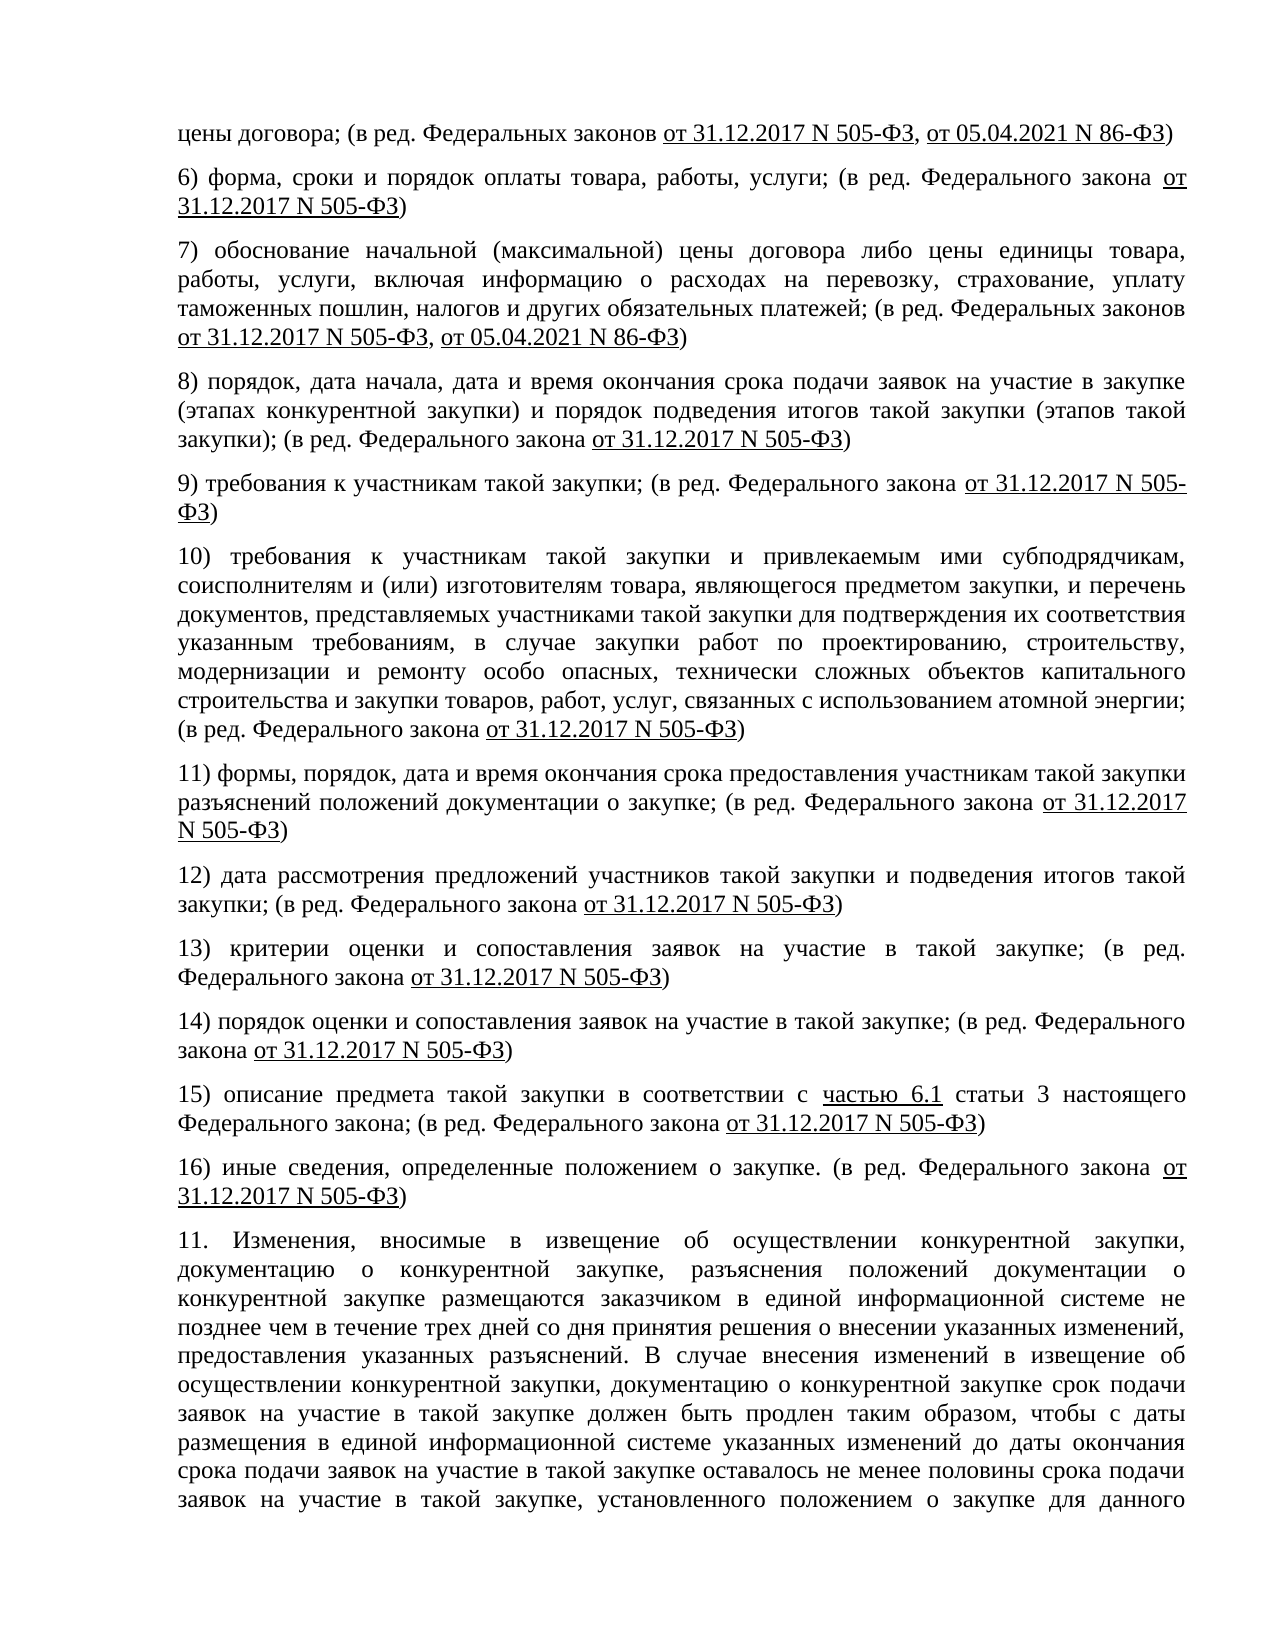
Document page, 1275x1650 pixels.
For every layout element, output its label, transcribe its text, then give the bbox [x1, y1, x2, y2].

text 6) форма, сроки и порядок оплаты товара, работы, услуги; (в ред. Федерального закона от 31.12.2017 N 505-ФЗ) [177, 162, 1186, 220]
text 13) критерии оценки и сопоставления заявок на участие в такой закупке; (в ред. Федерального закона от 31.12.2017 N 505-ФЗ) [177, 933, 1186, 991]
text 12) дата рассмотрения предложений участников такой закупки и подведения итогов такой закупки; (в ред. Федерального закона от 31.12.2017 N 505-ФЗ) [177, 860, 1186, 917]
text 10) требования к участникам такой закупки и привлекаемым ими субподрядчикам, соисполнителям и (или) изготовителям товара, являющегося предметом закупки, и перечень документов, представляемых участниками такой закупки для подтверждения их соответствия указанным требованиям, в случае закупки работ по проектированию, строительству, модернизации и ремонту особо опасных, технически сложных объектов капитального строительства и закупки товаров, работ, услуг, связанных с использованием атомной энергии; (в ред. Федерального закона от 31.12.2017 N 505-ФЗ) [177, 541, 1186, 742]
text 7) обоснование начальной (максимальной) цены договора либо цены единицы товара, работы, услуги, включая информацию о расходах на перевозку, страхование, уплату таможенных пошлин, налогов и других обязательных платежей; (в ред. Федеральных законов от 31.12.2017 N 505-ФЗ, от 05.04.2021 N 86-ФЗ) [177, 236, 1186, 351]
text 8) порядок, дата начала, дата и время окончания срока подачи заявок на участие в закупке (этапах конкурентной закупки) и порядок подведения итогов такой закупки (этапов такой закупки); (в ред. Федерального закона от 31.12.2017 N 505-ФЗ) [177, 366, 1186, 452]
text 9) требования к участникам такой закупки; (в ред. Федерального закона от 31.12.2017 N 505-ФЗ) [177, 468, 1186, 526]
text 11) формы, порядок, дата и время окончания срока предоставления участникам такой закупки разъяснений положений документации о закупке; (в ред. Федерального закона от 31.12.2017 N 505-ФЗ) [177, 758, 1186, 844]
text 14) порядок оценки и сопоставления заявок на участие в такой закупке; (в ред. Федерального закона от 31.12.2017 N 505-ФЗ) [177, 1006, 1186, 1064]
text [177, 118, 1186, 147]
text 15) описание предмета такой закупки в соответствии с частью 6.1 статьи 3 настоящего Федерального закона; (в ред. Федерального закона от 31.12.2017 N 505-ФЗ) [177, 1079, 1186, 1137]
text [177, 1226, 1186, 1513]
text 16) иные сведения, определенные положением о закупке. (в ред. Федерального закона от 31.12.2017 N 505-ФЗ) [177, 1152, 1186, 1210]
